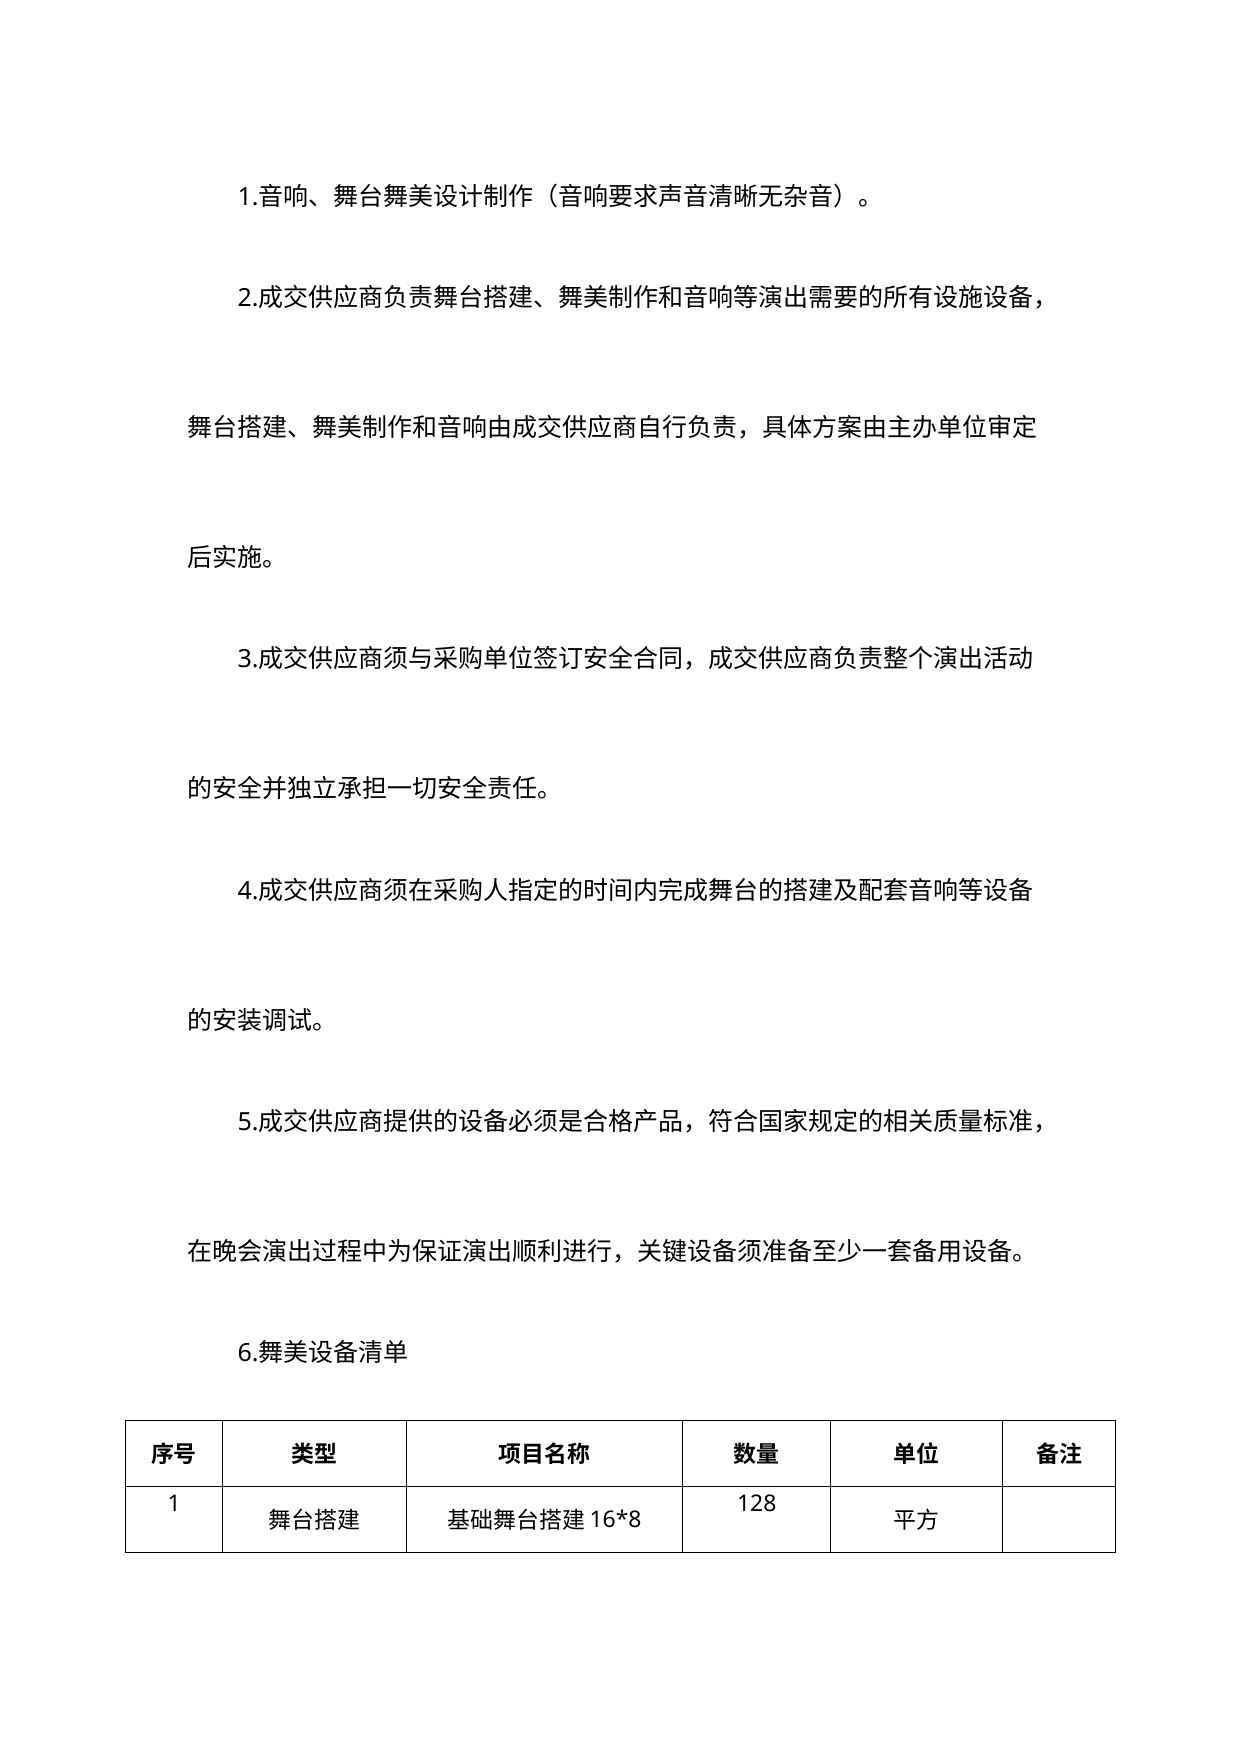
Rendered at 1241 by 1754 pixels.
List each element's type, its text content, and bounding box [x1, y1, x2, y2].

text 5.成交供应商提供的设备必须是合格产品，符合国家规定的相关质量标准，在晚会演出过程中为保证演出顺利进行，关键设备须准备至少一套备用设备。 [187, 1087, 1053, 1282]
table_header 数量 [683, 1421, 830, 1486]
table_cell 平方 [831, 1487, 1002, 1552]
text 4.成交供应商须在采购人指定的时间内完成舞台的搭建及配套音响等设备的安装调试。 [187, 856, 1053, 1051]
table_cell 1 [126, 1487, 222, 1552]
table_header 项目名称 [407, 1421, 682, 1486]
text 3.成交供应商须与采购单位签订安全合同，成交供应商负责整个演出活动的安全并独立承担一切安全责任。 [187, 624, 1053, 819]
table_header 备注 [1003, 1421, 1115, 1486]
table_header 序号 [126, 1421, 222, 1486]
table_header 单位 [831, 1421, 1002, 1486]
table_cell [1003, 1487, 1115, 1552]
table_cell 基础舞台搭建16*8 [407, 1487, 682, 1552]
table_cell 128 [683, 1487, 830, 1552]
text 1.音响、舞台舞美设计制作（音响要求声音清晰无杂音）。 [187, 162, 1053, 227]
table_header 类型 [223, 1421, 406, 1486]
text 6.舞美设备清单 [187, 1318, 1053, 1383]
text 2.成交供应商负责舞台搭建、舞美制作和音响等演出需要的所有设施设备，舞台搭建、舞美制作和音响由成交供应商自行负责，具体方案由主办单位审定后实施。 [187, 263, 1053, 588]
table_cell 舞台搭建 [223, 1487, 406, 1552]
